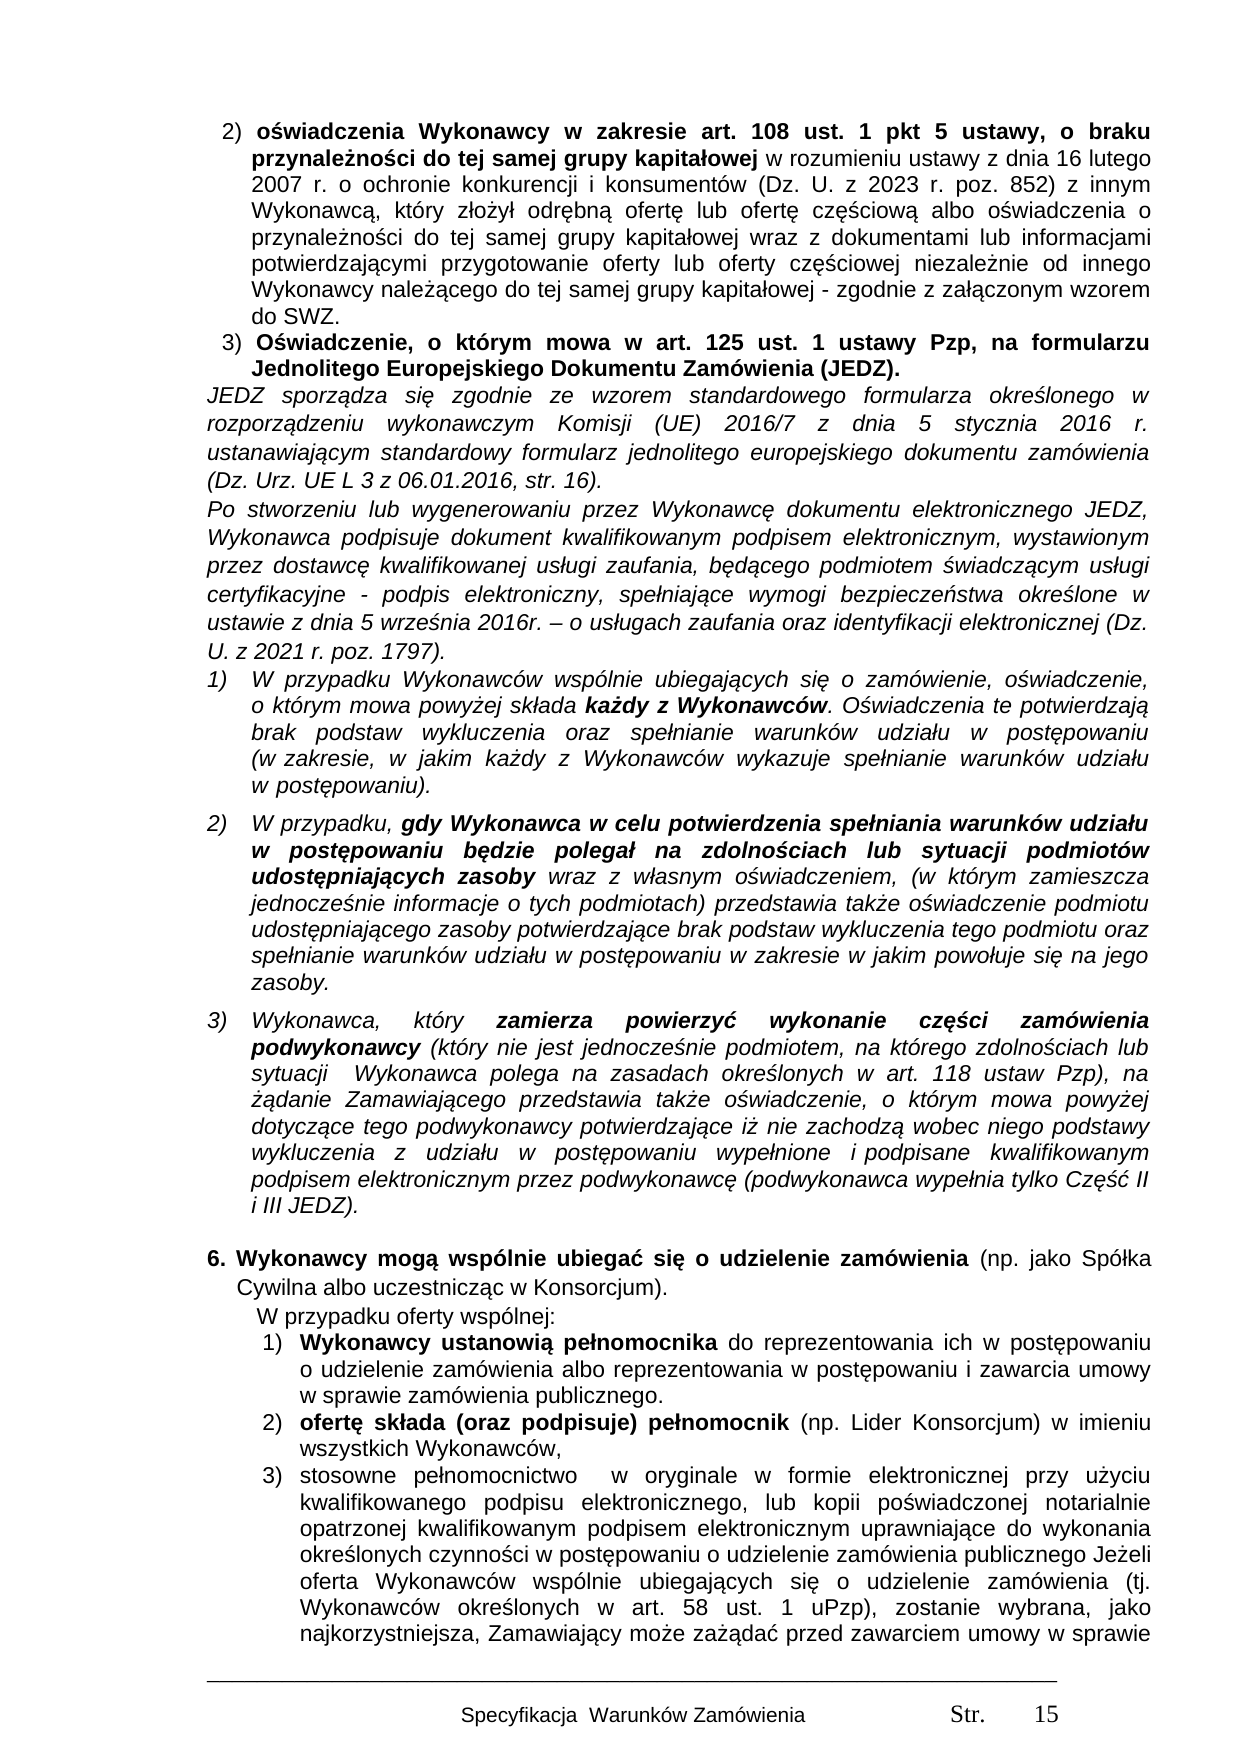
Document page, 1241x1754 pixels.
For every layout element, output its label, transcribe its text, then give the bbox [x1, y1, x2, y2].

list W przypadku Wykonawców wspólnie ubiegających się o zamówienie, oświadczenie, o którym mowa powyżej składa każdy z Wykonawców. Oświadczenia te potwierdzają brak podstaw wykluczenia oraz spełnianie warunków udziału w postępowaniu (w zakresie, w jakim każdy z Wykonawców wykazuje spełnianie warunków udziału w postępowaniu). [207, 666, 1152, 798]
list JEDZ sporządza się zgodnie ze wzorem standardowego formularza określonego w rozporządzeniu wykonawczym Komisji (UE) 2016/7 z dnia 5 stycznia 2016 r. ustanawiającym standardowy formularz jednolitego europejskiego dokumentu zamówienia (Dz. Urz. UE L 3 z 06.01.2016, str. 16). [207, 382, 1152, 493]
list Wykonawca, który zamierza powierzyć wykonanie części zamówienia podwykonawcy (który nie jest jednocześnie podmiotem, na którego zdolnościach lub sytuacji Wykonawca polega na zasadach określonych w art. 118 ustaw Pzp), na żądanie Zamawiającego przedstawia także oświadczenie, o którym mowa powyżej dotyczące tego podwykonawcy potwierdzające iż nie zachodzą wobec niego podstawy wykluczenia z udziału w postępowaniu wypełnione i podpisane kwalifikowanym podpisem elektronicznym przez podwykonawcę (podwykonawca wypełnia tylko Część II i III JEDZ). [207, 1007, 1152, 1218]
text 6. Wykonawcy mogą wspólnie ubiegać się o udzielenie zamówienia (np. jako Spółka Cywilna albo uczestnicząc w Konsorcjum). [207, 1244, 1152, 1300]
text 3) Oświadczenie, o którym mowa w art. 125 ust. 1 ustawy Pzp, na formularzu Jednolitego Europejskiego Dokumentu Zamówienia (JEDZ). [222, 329, 1152, 382]
list W przypadku, gdy Wykonawca w celu potwierdzenia spełniania warunków udziału w postępowaniu będzie polegał na zdolnościach lub sytuacji podmiotów udostępniających zasoby wraz z własnym oświadczeniem, (w którym zamieszcza jednocześnie informacje o tych podmiotach) przedstawia także oświadczenie podmiotu udostępniającego zasoby potwierdzające brak podstaw wykluczenia tego podmiotu oraz spełnianie warunków udziału w postępowaniu w zakresie w jakim powołuje się na jego zasoby. [207, 810, 1152, 995]
list ofertę składa (oraz podpisuje) pełnomocnik (np. Lider Konsorcjum) w imieniu wszystkich Wykonawców, [262, 1409, 1152, 1462]
list Wykonawcy ustanowią pełnomocnika do reprezentowania ich w postępowaniu o udzielenie zamówienia albo reprezentowania w postępowaniu i zawarcia umowy w sprawie zamówienia publicznego. [262, 1329, 1152, 1408]
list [262, 1462, 1152, 1647]
text W przypadku oferty wspólnej: [256, 1303, 1096, 1329]
text 2) oświadczenia Wykonawcy w zakresie art. 108 ust. 1 pkt 5 ustawy, o braku przynależności do tej samej grupy kapitałowej w rozumieniu ustawy z dnia 16 lutego 2007 r. o ochronie konkurencji i konsumentów (Dz. U. z 2023 r. poz. 852) z innym Wykonawcą, który złożył odrębną ofertę lub ofertę częściową albo oświadczenia o przynależności do tej samej grupy kapitałowej wraz z dokumentami lub informacjami potwierdzającymi przygotowanie oferty lub oferty częściowej niezależnie od innego Wykonawcy należącego do tej samej grupy kapitałowej - zgodnie z załączonym wzorem do SWZ. [222, 118, 1152, 329]
list Po stworzeniu lub wygenerowaniu przez Wykonawcę dokumentu elektronicznego JEDZ, Wykonawca podpisuje dokument kwalifikowanym podpisem elektronicznym, wystawionym przez dostawcę kwalifikowanej usługi zaufania, będącego podmiotem świadczącym usługi certyfikacyjne - podpis elektroniczny, spełniające wymogi bezpieczeństwa określone w ustawie z dnia 5 września 2016r. – o usługach zaufania oraz identyfikacji elektronicznej (Dz. U. z 2021 r. poz. 1797). [207, 496, 1152, 664]
